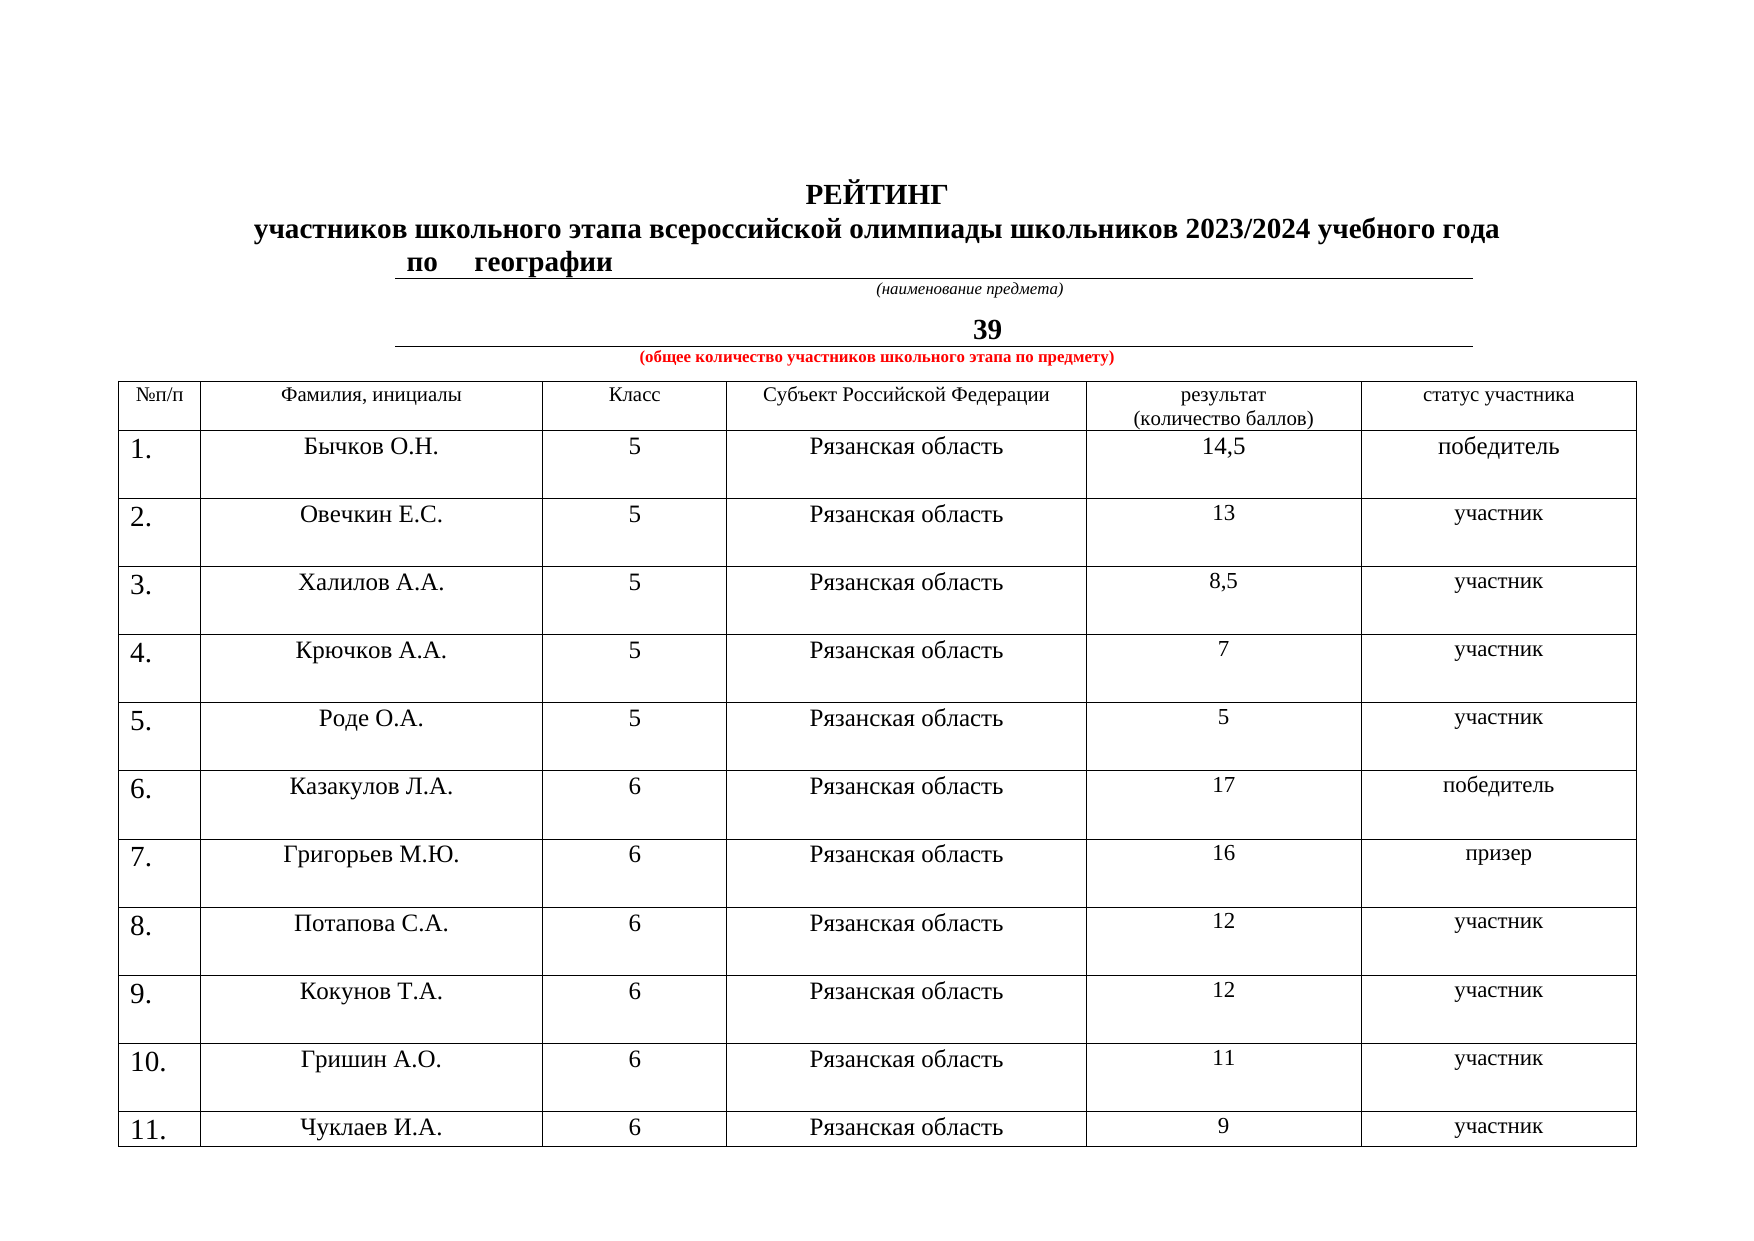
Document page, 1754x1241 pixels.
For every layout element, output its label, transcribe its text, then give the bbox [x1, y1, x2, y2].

table_cell Халилов А.А. [201, 567, 542, 634]
table_cell 13 [1087, 499, 1361, 566]
table_cell [119, 908, 200, 975]
table_cell Казакулов Л.А. [201, 771, 542, 838]
table_cell Чуклаев И.А. [201, 1112, 542, 1146]
table_cell [119, 1112, 200, 1146]
table_cell Роде О.А. [201, 703, 542, 770]
table_header результат (количество баллов) [1087, 382, 1361, 430]
table_cell Рязанская область [727, 908, 1086, 975]
table_cell участник [1362, 976, 1636, 1043]
table_cell 5 [543, 635, 726, 702]
table_cell Григорьев М.Ю. [201, 840, 542, 907]
table_cell Рязанская область [727, 635, 1086, 702]
table_cell Овечкин Е.С. [201, 499, 542, 566]
table_cell Рязанская область [727, 431, 1086, 498]
table_cell призер [1362, 840, 1636, 907]
table_cell 5 [543, 567, 726, 634]
table_cell 6 [543, 840, 726, 907]
table_cell [119, 703, 200, 770]
table_cell 12 [1087, 908, 1361, 975]
table_cell 5 [543, 499, 726, 566]
table_cell Рязанская область [727, 771, 1086, 838]
table_header Класс [543, 382, 726, 430]
table_cell [119, 431, 200, 498]
text РЕЙТИНГ [118, 177, 1636, 211]
table_cell [119, 567, 200, 634]
table_cell Рязанская область [727, 567, 1086, 634]
table_cell Рязанская область [727, 976, 1086, 1043]
table_cell [119, 499, 200, 566]
table_header по географии [395, 244, 1473, 278]
table_cell 6 [543, 1044, 726, 1111]
table_cell [119, 840, 200, 907]
table_cell участник [1362, 1044, 1636, 1111]
table_cell 6 [543, 771, 726, 838]
table_cell участник [1362, 703, 1636, 770]
table_cell 6 [543, 1112, 726, 1146]
text (общее количество участников школьного этапа по предмету) [118, 347, 1636, 381]
table_cell Гришин А.О. [201, 1044, 542, 1111]
table_cell участник [1362, 1112, 1636, 1146]
table_cell 5 [543, 431, 726, 498]
table_cell участник [1362, 908, 1636, 975]
table_header №п/п [119, 382, 200, 430]
table_cell 6 [543, 976, 726, 1043]
table_cell участник [1362, 635, 1636, 702]
table_cell 14,5 [1087, 431, 1361, 498]
table_cell 11 [1087, 1044, 1361, 1111]
table_header статус участника [1362, 382, 1636, 430]
table_cell 9 [1087, 1112, 1361, 1146]
table_cell [119, 771, 200, 838]
table_cell Рязанская область [727, 703, 1086, 770]
table_cell 16 [1087, 840, 1361, 907]
table_cell 8,5 [1087, 567, 1361, 634]
table_cell 17 [1087, 771, 1361, 838]
table_cell Рязанская область [727, 1112, 1086, 1146]
table_cell Рязанская область [727, 840, 1086, 907]
table_cell Потапова С.А. [201, 908, 542, 975]
table_cell победитель [1362, 771, 1636, 838]
table_cell Кокунов Т.А. [201, 976, 542, 1043]
table_cell 5 [543, 703, 726, 770]
table_cell Крючков А.А. [201, 635, 542, 702]
table_cell [119, 1044, 200, 1111]
table_cell Бычков О.Н. [201, 431, 542, 498]
table_cell 12 [1087, 976, 1361, 1043]
table_cell [119, 635, 200, 702]
table_cell (наименование предмета) 39 [395, 279, 1473, 346]
table_cell победитель [1362, 431, 1636, 498]
table_cell 5 [1087, 703, 1361, 770]
table_cell [119, 976, 200, 1043]
table_header Субъект Российской Федерации [727, 382, 1086, 430]
text участников школьного этапа всероссийской олимпиады школьников 2023/2024 учебного года [118, 211, 1636, 244]
table_cell участник [1362, 567, 1636, 634]
table_cell Рязанская область [727, 1044, 1086, 1111]
table_cell Рязанская область [727, 499, 1086, 566]
table_header Фамилия, инициалы [201, 382, 542, 430]
table_cell 6 [543, 908, 726, 975]
table_cell 7 [1087, 635, 1361, 702]
table_cell участник [1362, 499, 1636, 566]
